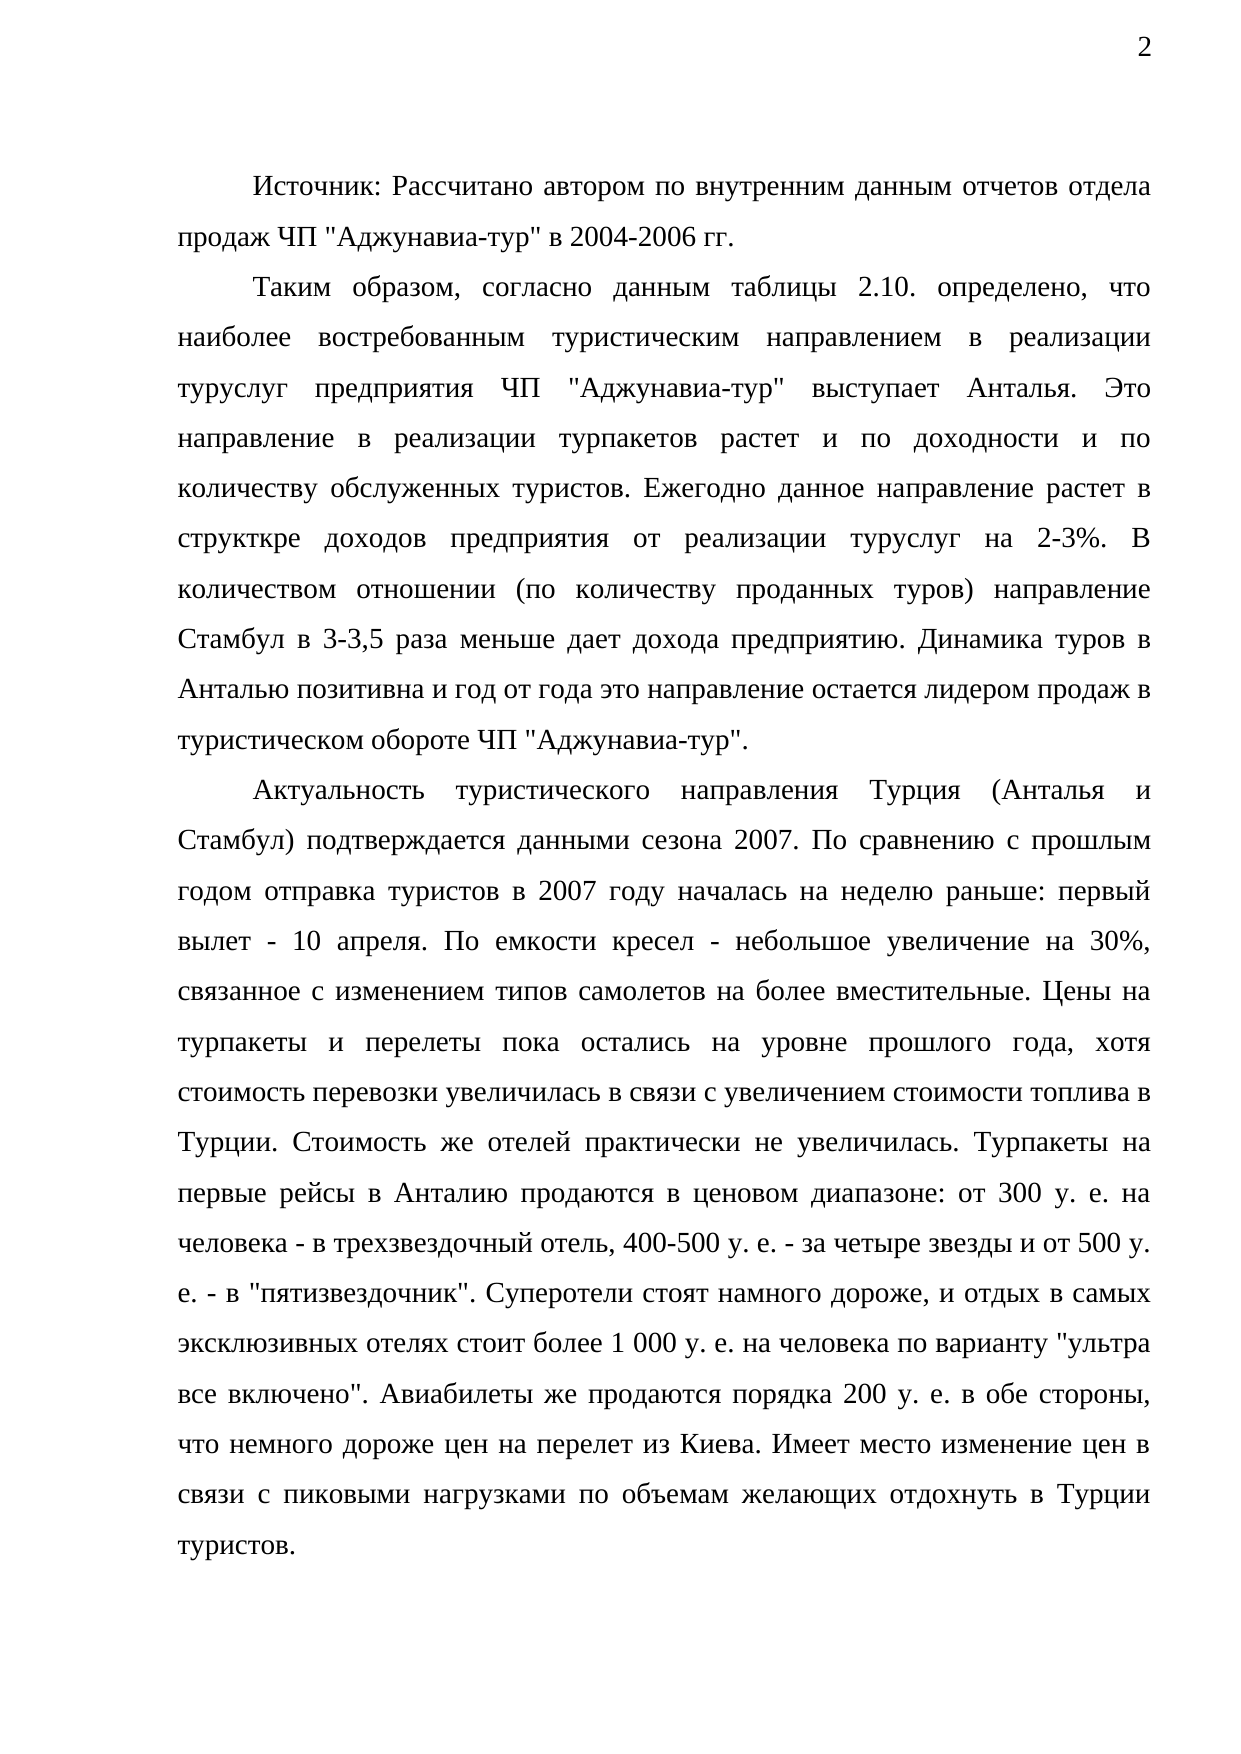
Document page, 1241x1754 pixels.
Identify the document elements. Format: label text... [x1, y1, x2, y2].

text Таким образом, согласно данным таблицы 2.10. определено, что наиболее востребованным туристическим направлением в реализации туруслуг предприятия ЧП "Аджунавиа-тур" выступает Анталья. Это направление в реализации турпакетов растет и по доходности и по количеству обслуженных туристов. Ежегодно данное направление растет в структкре доходов предприятия от реализации туруслуг на 2-3%. В количеством отношении (по количеству проданных туров) направление Стамбул в 3-3,5 раза меньше дает дохода предприятию. Динамика туров в Анталью позитивна и год от года это направление остается лидером продаж в туристическом обороте ЧП "Аджунавиа-тур". [177, 269, 1152, 755]
text Источник: Рассчитано автором по внутренним данным отчетов отдела продаж ЧП "Аджунавиа-тур" в 2004-2006 гг. [177, 168, 1152, 252]
text Актуальность туристического направления Турция (Анталья и Стамбул) подтверждается данными сезона 2007. По сравнению с прошлым годом отправка туристов в 2007 году началась на неделю раньше: первый вылет - 10 апреля. По емкости кресел - небольшое увеличение на 30%, связанное с изменением типов самолетов на более вместительные. Цены на турпакеты и перелеты пока остались на уровне прошлого года, хотя стоимость перевозки увеличилась в связи с увеличением стоимости топлива в Турции. Стоимость же отелей практически не увеличилась. Турпакеты на первые рейсы в Анталию продаются в ценовом диапазоне: от 300 у. е. на человека - в трехзвездочный отель, 400-500 у. е. - за четыре звезды и от 500 у. е. - в "пятизвездочник". Суперотели стоят намного дороже, и отдых в самых эксклюзивных отелях стоит более 1 000 у. е. на человека по варианту "ультра все включено". Авиабилеты же продаются порядка 200 у. е. в обе стороны, что немного дороже цен на перелет из Киева. Имеет место изменение цен в связи с пиковыми нагрузками по объемам желающих отдохнуть в Турции туристов. [177, 772, 1152, 1560]
